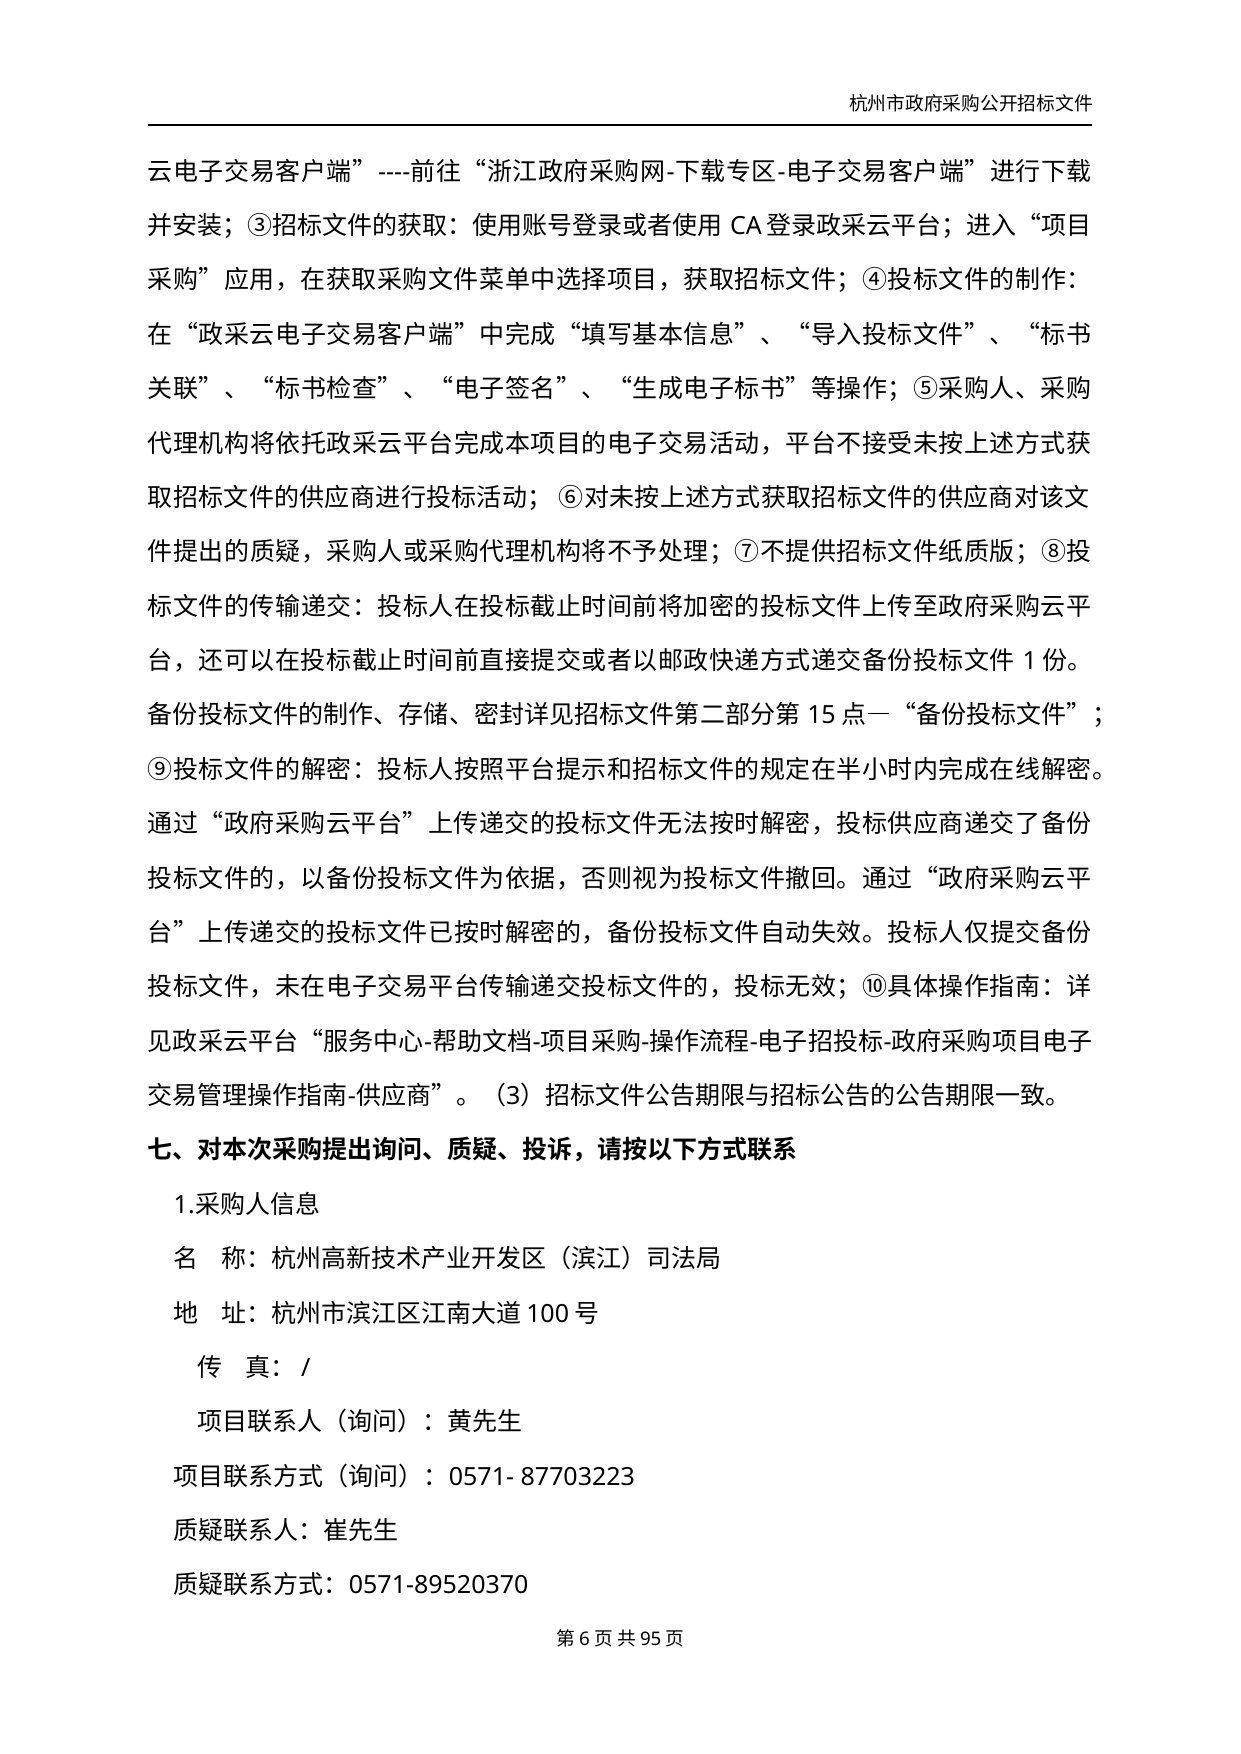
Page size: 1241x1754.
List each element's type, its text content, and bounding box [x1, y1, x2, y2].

text 1.采购人信息 [148, 1184, 1092, 1221]
text 传 真： / [148, 1347, 1092, 1384]
text 项目联系方式（询问）：0571- 87703223 [148, 1456, 1092, 1492]
text 项目联系人（询问）：黄先生 [148, 1402, 1092, 1438]
text 质疑联系方式：0571-89520370 [148, 1565, 1092, 1601]
text 七、对本次采购提出询问、质疑、投诉，请按以下方式联系 [148, 1130, 1092, 1166]
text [148, 151, 1092, 1112]
text 地 址：杭州市滨江区江南大道100号 [148, 1293, 1092, 1329]
text 名 称：杭州高新技术产业开发区（滨江）司法局 [148, 1239, 1092, 1275]
text 质疑联系人：崔先生 [148, 1511, 1092, 1547]
